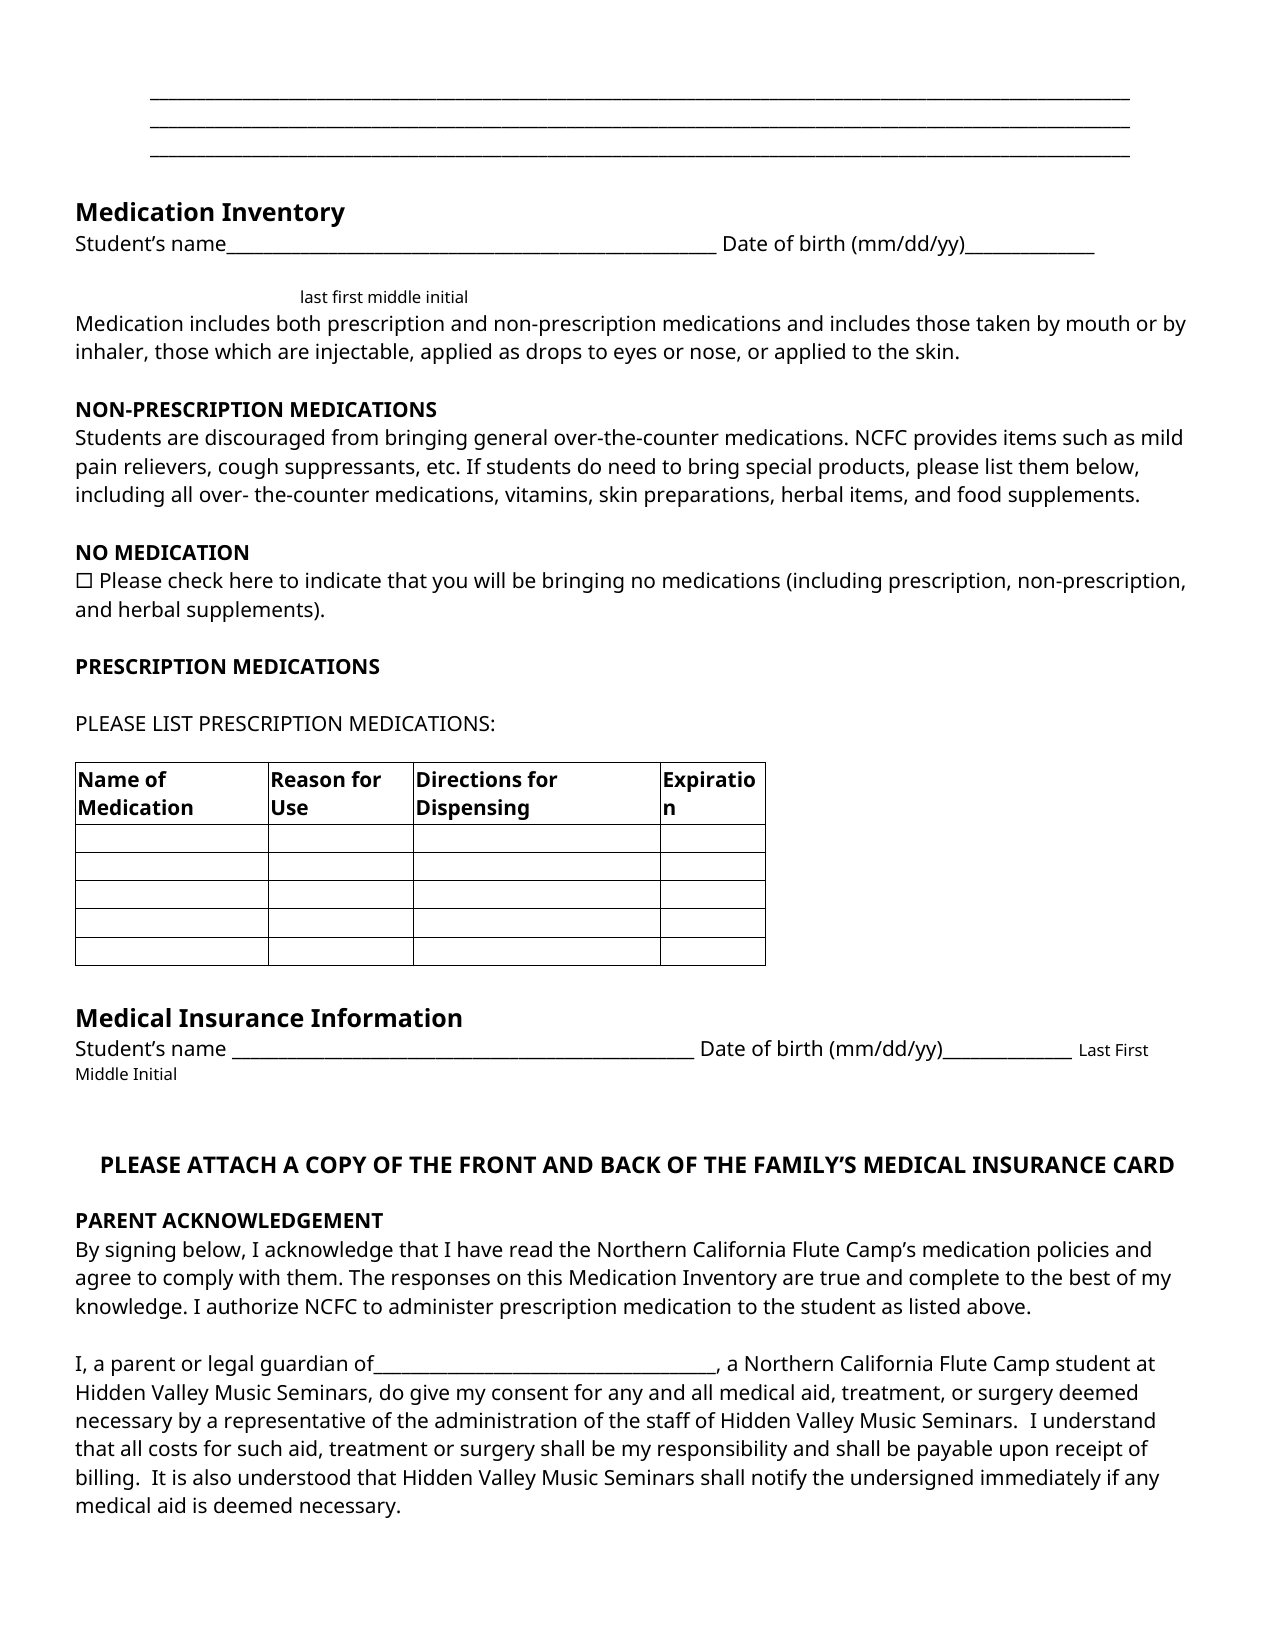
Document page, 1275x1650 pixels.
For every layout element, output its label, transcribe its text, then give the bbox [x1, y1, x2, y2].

table_cell [76, 938, 268, 965]
text I, a parent or legal guardian of_____________________________________, a Northern California Flute Camp student at Hidden Valley Music Seminars, do give my consent for any and all medical aid, treatment, or surgery deemed necessary by a representative of the administration of the staff of Hidden Valley Music Seminars. I understand that all costs for such aid, treatment or surgery shall be my responsibility and shall be payable upon receipt of billing. It is also understood that Hidden Valley Music Seminars shall notify the undersigned immediately if any medical aid is deemed necessary. [75, 1349, 1200, 1520]
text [150, 75, 1200, 160]
table_cell [76, 881, 268, 908]
table_header Directions for Dispensing [414, 763, 660, 824]
text PARENT ACKNOWLEDGEMENT [75, 1206, 1200, 1235]
table_cell [414, 909, 660, 937]
text Medical Insurance Information [75, 1000, 1200, 1034]
table_cell [76, 825, 268, 852]
table_cell [661, 909, 765, 937]
text Student’s name_____________________________________________________ Date of birth (mm/dd/yy)______________ [75, 229, 1200, 286]
table_cell [76, 853, 268, 880]
table_header Expiration [661, 763, 765, 824]
table_cell [269, 853, 413, 880]
text PLEASE ATTACH A COPY OF THE FRONT AND BACK OF THE FAMILY’S MEDICAL INSURANCE CARD [75, 1149, 1200, 1180]
table_cell [661, 938, 765, 965]
table_cell [269, 909, 413, 937]
text Students are discouraged from bringing general over-the-counter medications. NCFC provides items such as mild pain relievers, cough suppressants, etc. If students do need to bring special products, please list them below, including all over- the-counter medications, vitamins, skin preparations, herbal items, and food supplements. [75, 423, 1200, 509]
text Medication Inventory [75, 195, 1200, 229]
table_cell [661, 853, 765, 880]
table_cell [269, 825, 413, 852]
table_cell [661, 881, 765, 908]
table_cell [414, 881, 660, 908]
text Medication includes both prescription and non-prescription medications and includes those taken by mouth or by inhaler, those which are injectable, applied as drops to eyes or nose, or applied to the skin. [75, 309, 1200, 366]
table_cell [269, 881, 413, 908]
table_cell [269, 938, 413, 965]
text Please check here to indicate that you will be bringing no medications (including prescription, non-prescription, and herbal supplements). [75, 566, 1200, 623]
text PRESCRIPTION MEDICATIONS [75, 652, 1200, 680]
text PLEASE LIST PRESCRIPTION MEDICATIONS: [75, 709, 1200, 738]
table_cell [414, 853, 660, 880]
table_cell [76, 909, 268, 937]
text last first middle initial [225, 286, 1200, 309]
text NON-PRESCRIPTION MEDICATIONS [75, 395, 1200, 423]
text Student’s name __________________________________________________ Date of birth (mm/dd/yy)______________ Last First Middle Initial [75, 1034, 1200, 1086]
table_cell [661, 825, 765, 852]
table_cell [414, 938, 660, 965]
table_cell [414, 825, 660, 852]
text By signing below, I acknowledge that I have read the Northern California Flute Camp’s medication policies and agree to comply with them. The responses on this Medication Inventory are true and complete to the best of my knowledge. I authorize NCFC to administer prescription medication to the student as listed above. [75, 1235, 1200, 1320]
table_header Name of Medication [76, 763, 268, 824]
table_header Reason for Use [269, 763, 413, 824]
text NO MEDICATION [75, 538, 1200, 566]
